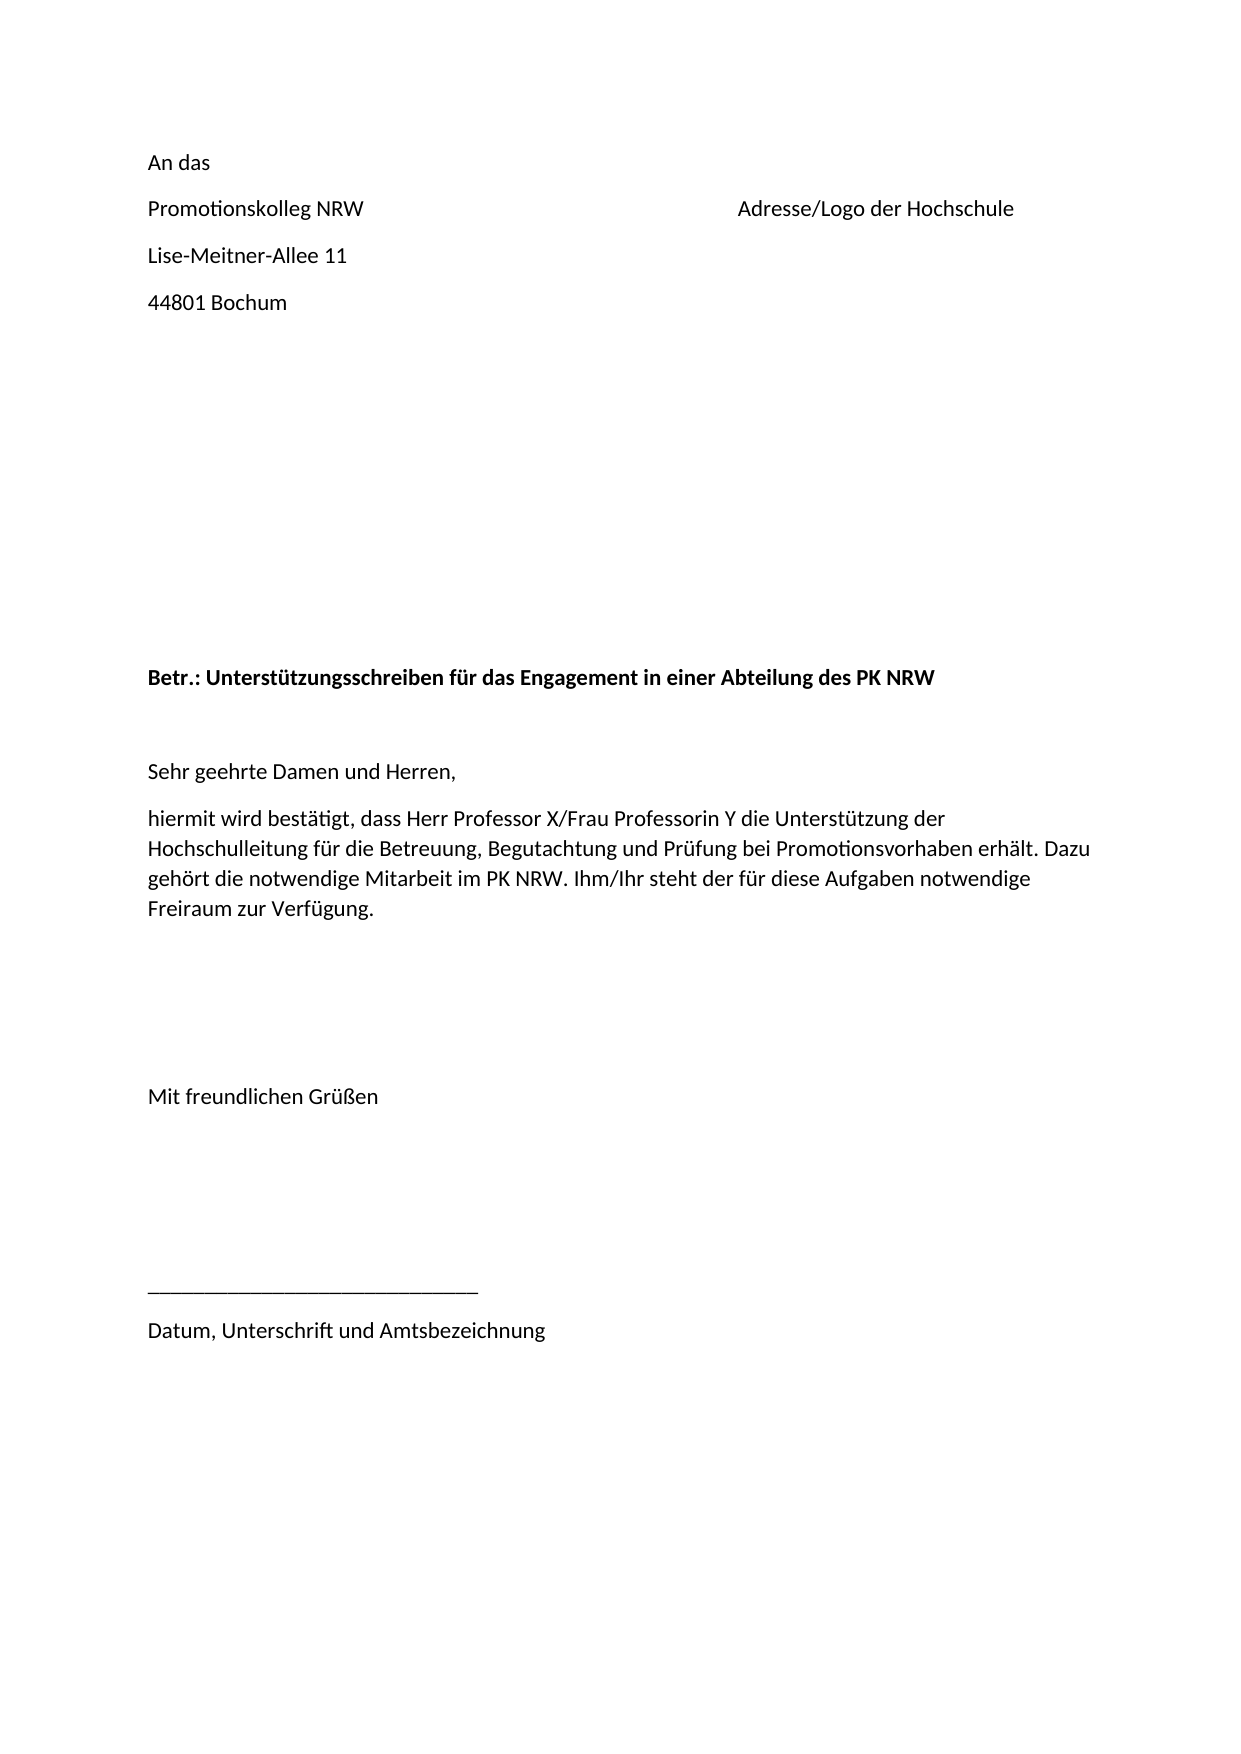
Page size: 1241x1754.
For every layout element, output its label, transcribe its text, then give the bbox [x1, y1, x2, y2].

text Mit freundlichen Grüßen [148, 1082, 1093, 1110]
text 44801 Bochum [148, 288, 1093, 316]
text Lise-Meitner-Allee 11 [148, 241, 1093, 269]
text Sehr geehrte Damen und Herren, [148, 757, 1093, 785]
text hiermit wird bestätigt, dass Herr Professor X/Frau Professorin Y die Unterstützung der Hochschulleitung für die Betreuung, Begutachtung und Prüfung bei Promotionsvorhaben erhält. Dazu gehört die notwendige Mitarbeit im PK NRW. Ihm/Ihr steht der für diese Aufgaben notwendige Freiraum zur Verfügung. [148, 804, 1093, 922]
text Betr.: Unterstützungsschreiben für das Engagement in einer Abteilung des PK NRW [148, 663, 1093, 691]
text Promotionskolleg NRW Adresse/Logo der Hochschule [148, 194, 1093, 222]
text _____________________________ [148, 1269, 1093, 1297]
text Datum, Unterschrift und Amtsbezeichnung [148, 1316, 1093, 1344]
text An das [148, 148, 1093, 176]
